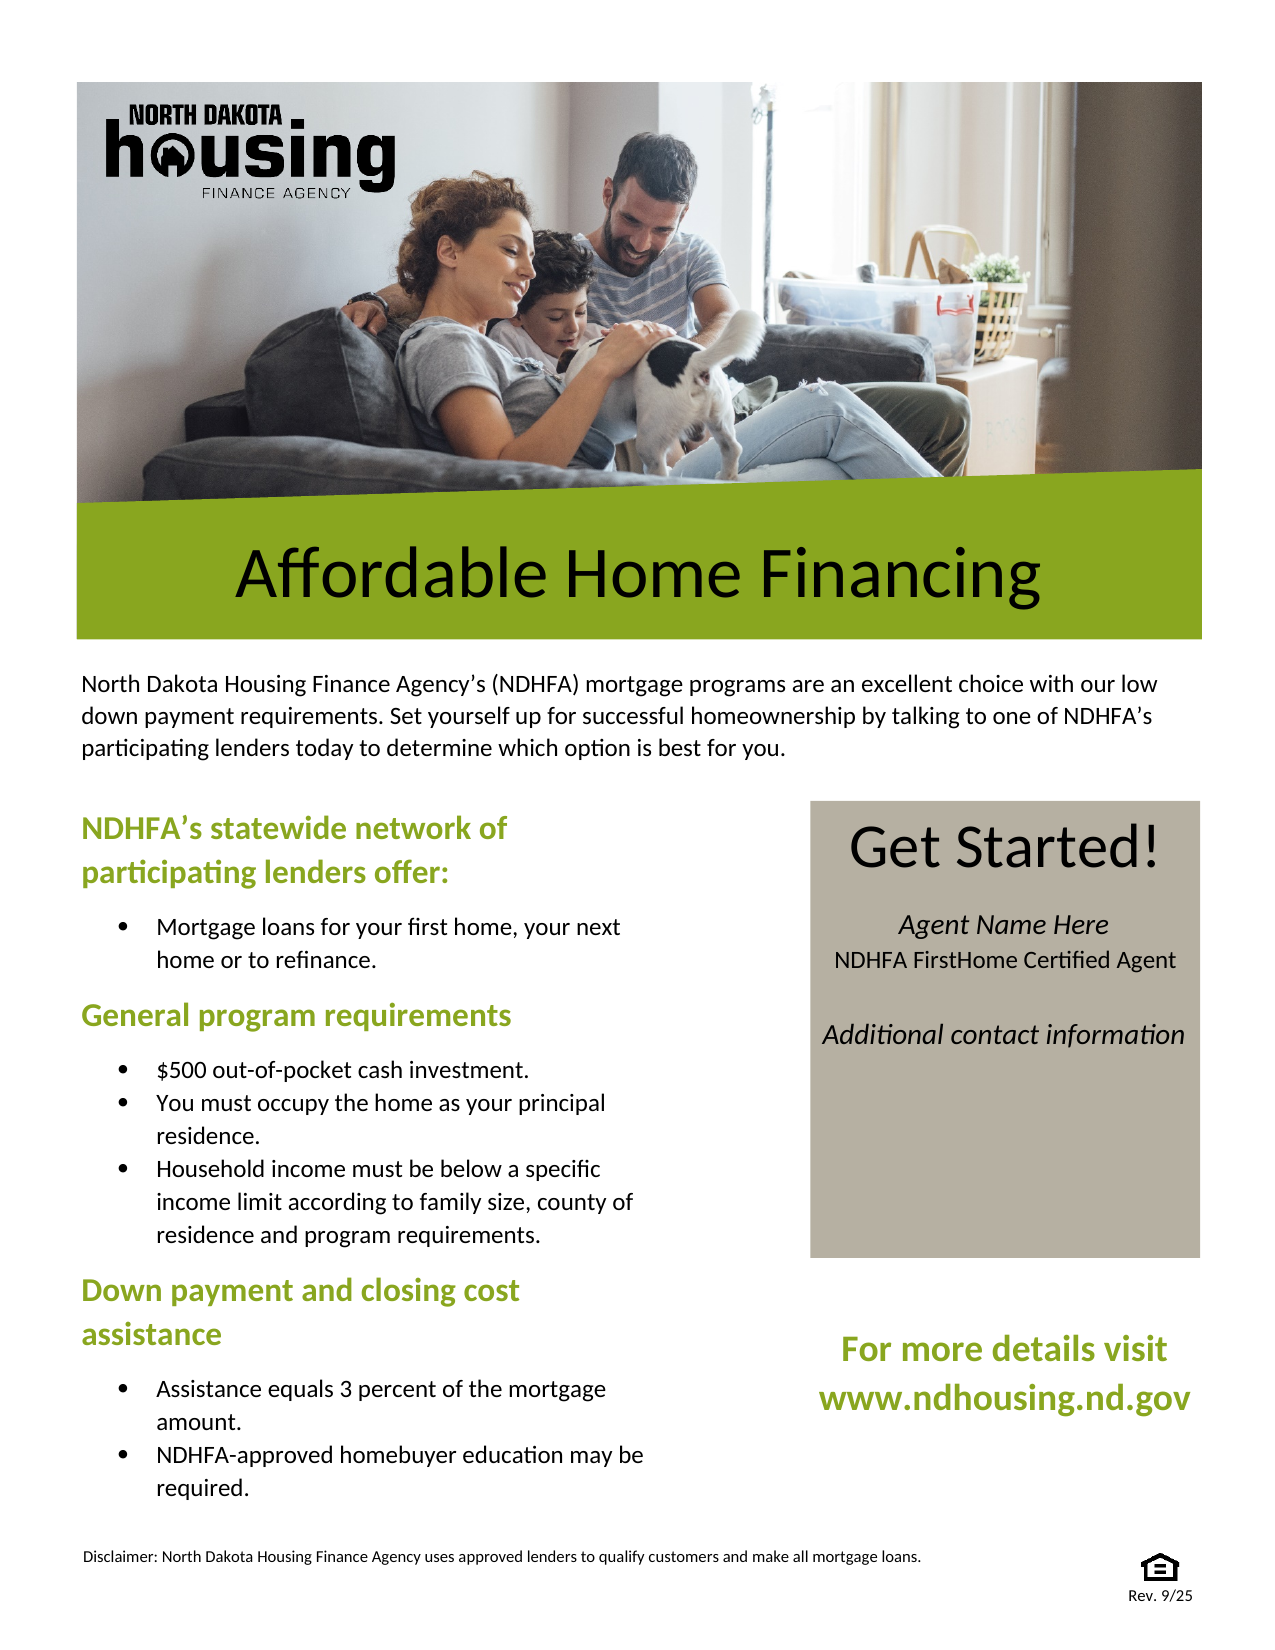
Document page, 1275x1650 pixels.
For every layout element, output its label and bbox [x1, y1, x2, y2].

picture [1140, 1551, 1180, 1582]
picture [76, 81, 1202, 503]
